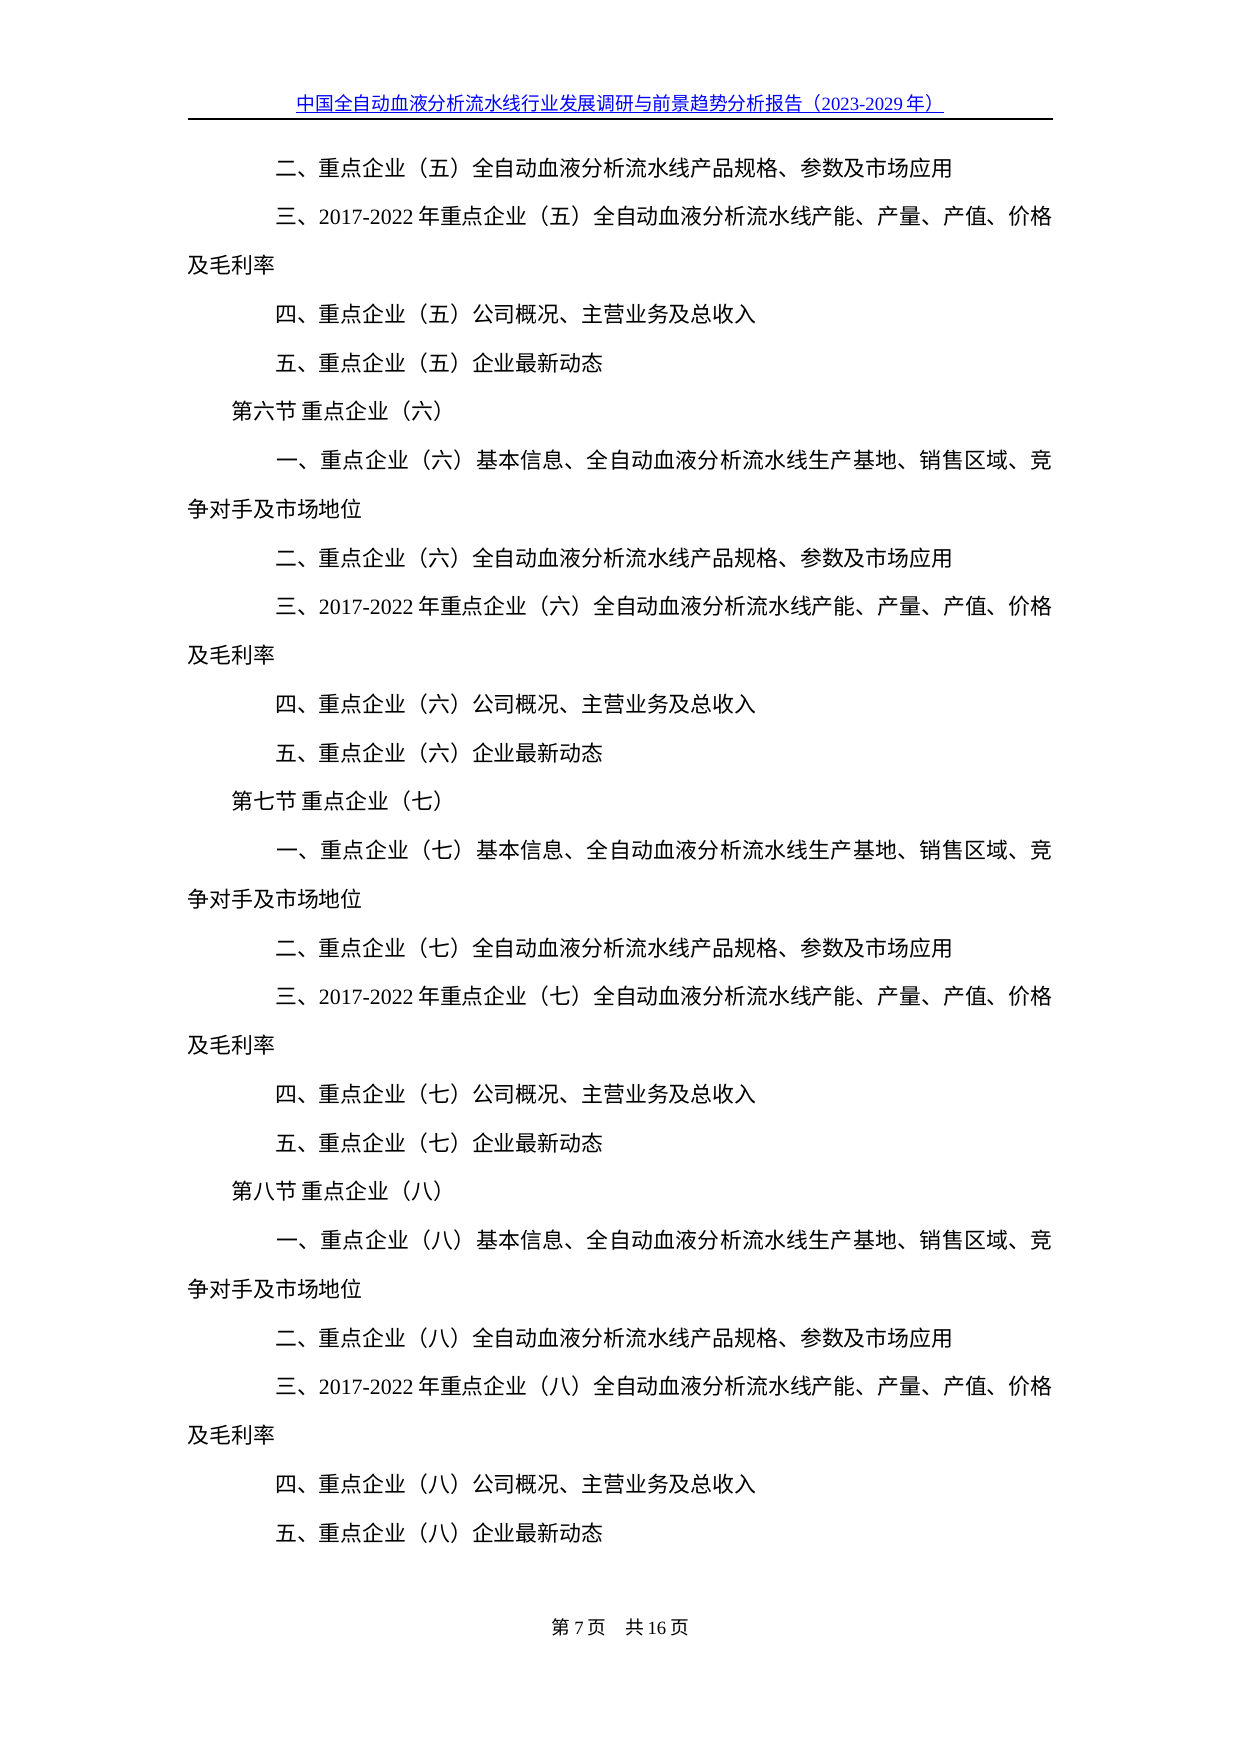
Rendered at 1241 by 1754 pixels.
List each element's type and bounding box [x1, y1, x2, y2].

text [187, 150, 1053, 1548]
